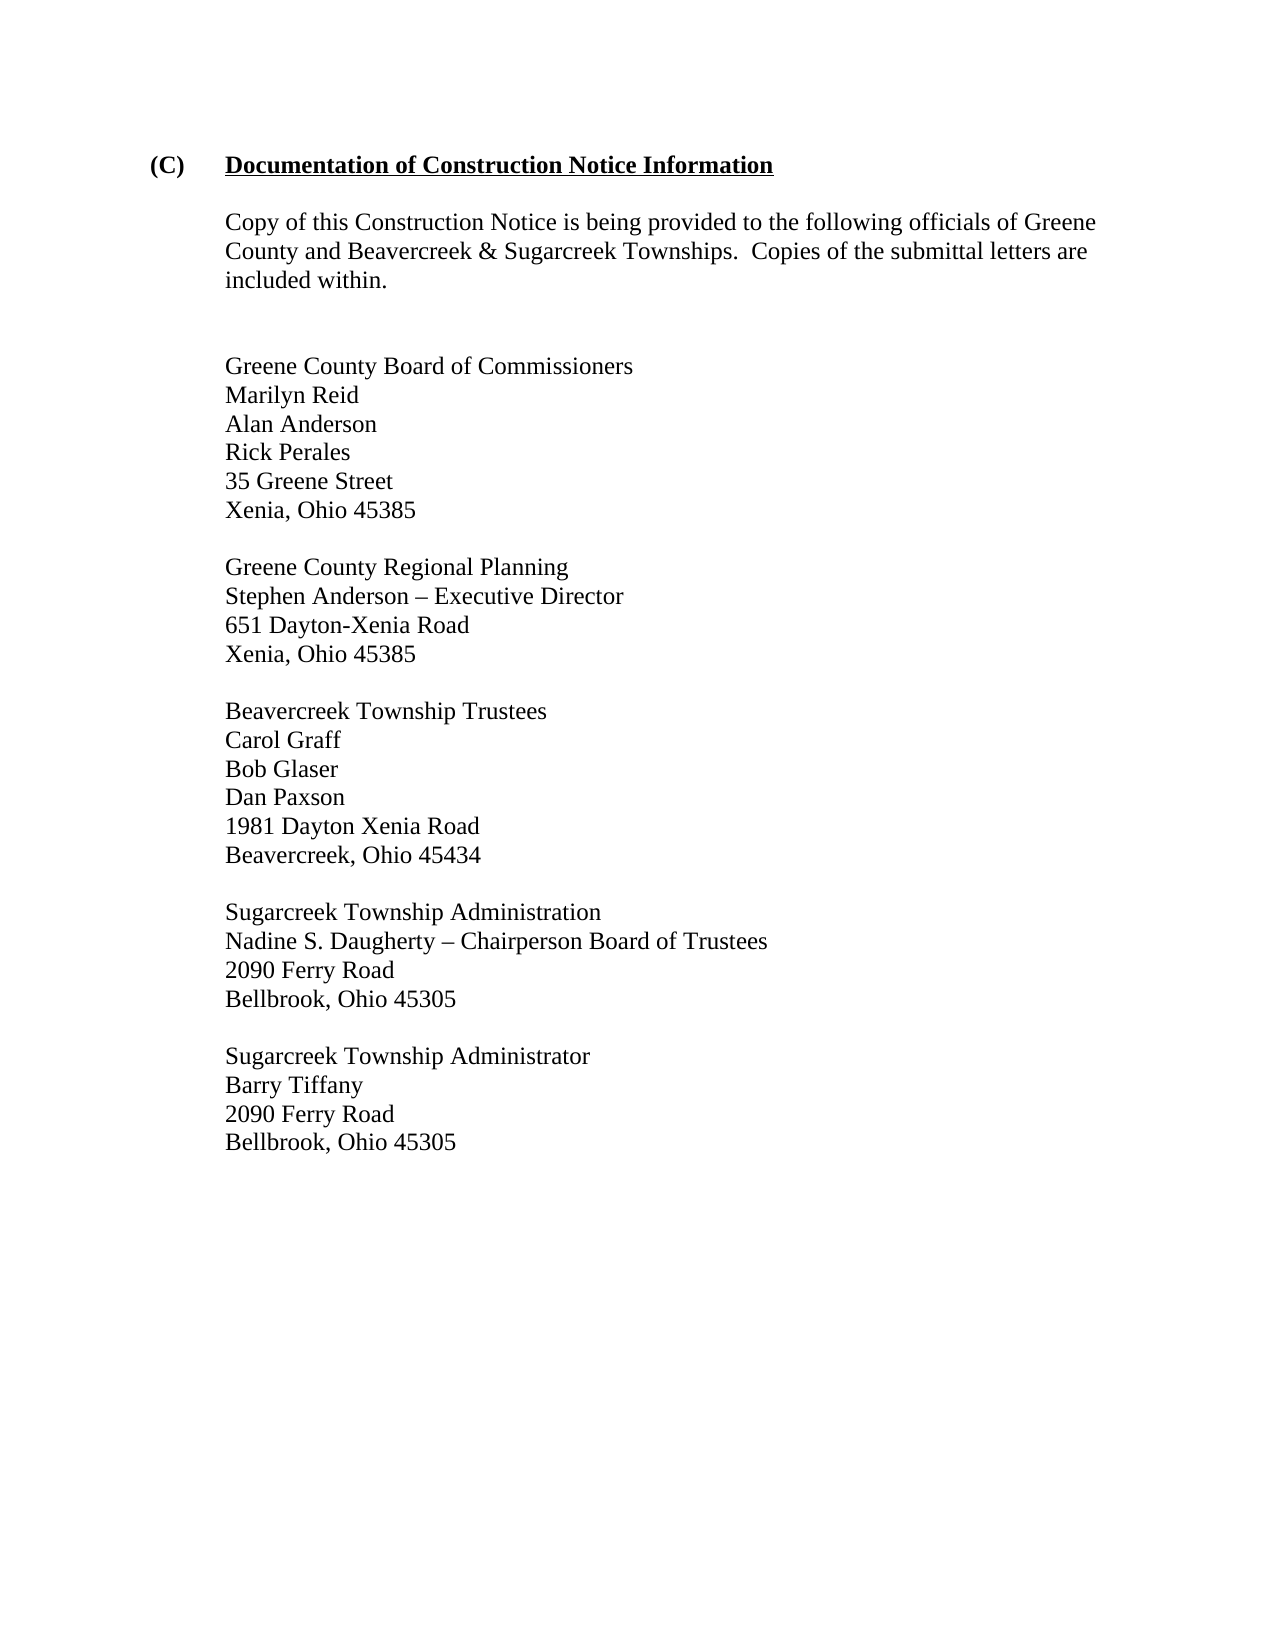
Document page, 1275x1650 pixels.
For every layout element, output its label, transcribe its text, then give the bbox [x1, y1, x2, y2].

text Xenia, Ohio 45385 [225, 495, 1125, 524]
text (C) Documentation of Construction Notice Information [150, 150, 1125, 179]
text Bellbrook, Ohio 45305 [225, 984, 1125, 1012]
text Carol Graff [225, 725, 1125, 754]
text Rick Perales [225, 437, 1125, 466]
text Sugarcreek Township Administration [225, 897, 1125, 926]
text Beavercreek, Ohio 45434 [225, 840, 1125, 869]
text 2090 Ferry Road [225, 1099, 1125, 1127]
text 35 Greene Street [225, 466, 1125, 495]
text Nadine S. Daugherty – Chairperson Board of Trustees [225, 926, 1125, 955]
text Greene County Board of Commissioners [225, 351, 1125, 380]
text Sugarcreek Township Administrator [225, 1041, 1125, 1070]
text Marilyn Reid [225, 380, 1125, 409]
text Beavercreek Township Trustees [225, 696, 1125, 725]
text 2090 Ferry Road [225, 955, 1125, 984]
text Bellbrook, Ohio 45305 [225, 1127, 1125, 1156]
text 1981 Dayton Xenia Road [225, 811, 1125, 840]
text 651 Dayton-Xenia Road [225, 610, 1125, 639]
text Bob Glaser [225, 754, 1125, 782]
text Barry Tiffany [225, 1070, 1125, 1099]
text Greene County Regional Planning [225, 552, 1125, 581]
text Xenia, Ohio 45385 [225, 639, 1125, 667]
text Copy of this Construction Notice is being provided to the following officials of Greene County and Beavercreek & Sugarcreek Townships. Copies of the submittal letters are included within. [225, 207, 1125, 294]
text Stephen Anderson – Executive Director [225, 581, 1125, 610]
text Dan Paxson [225, 782, 1125, 811]
text Alan Anderson [225, 409, 1125, 437]
